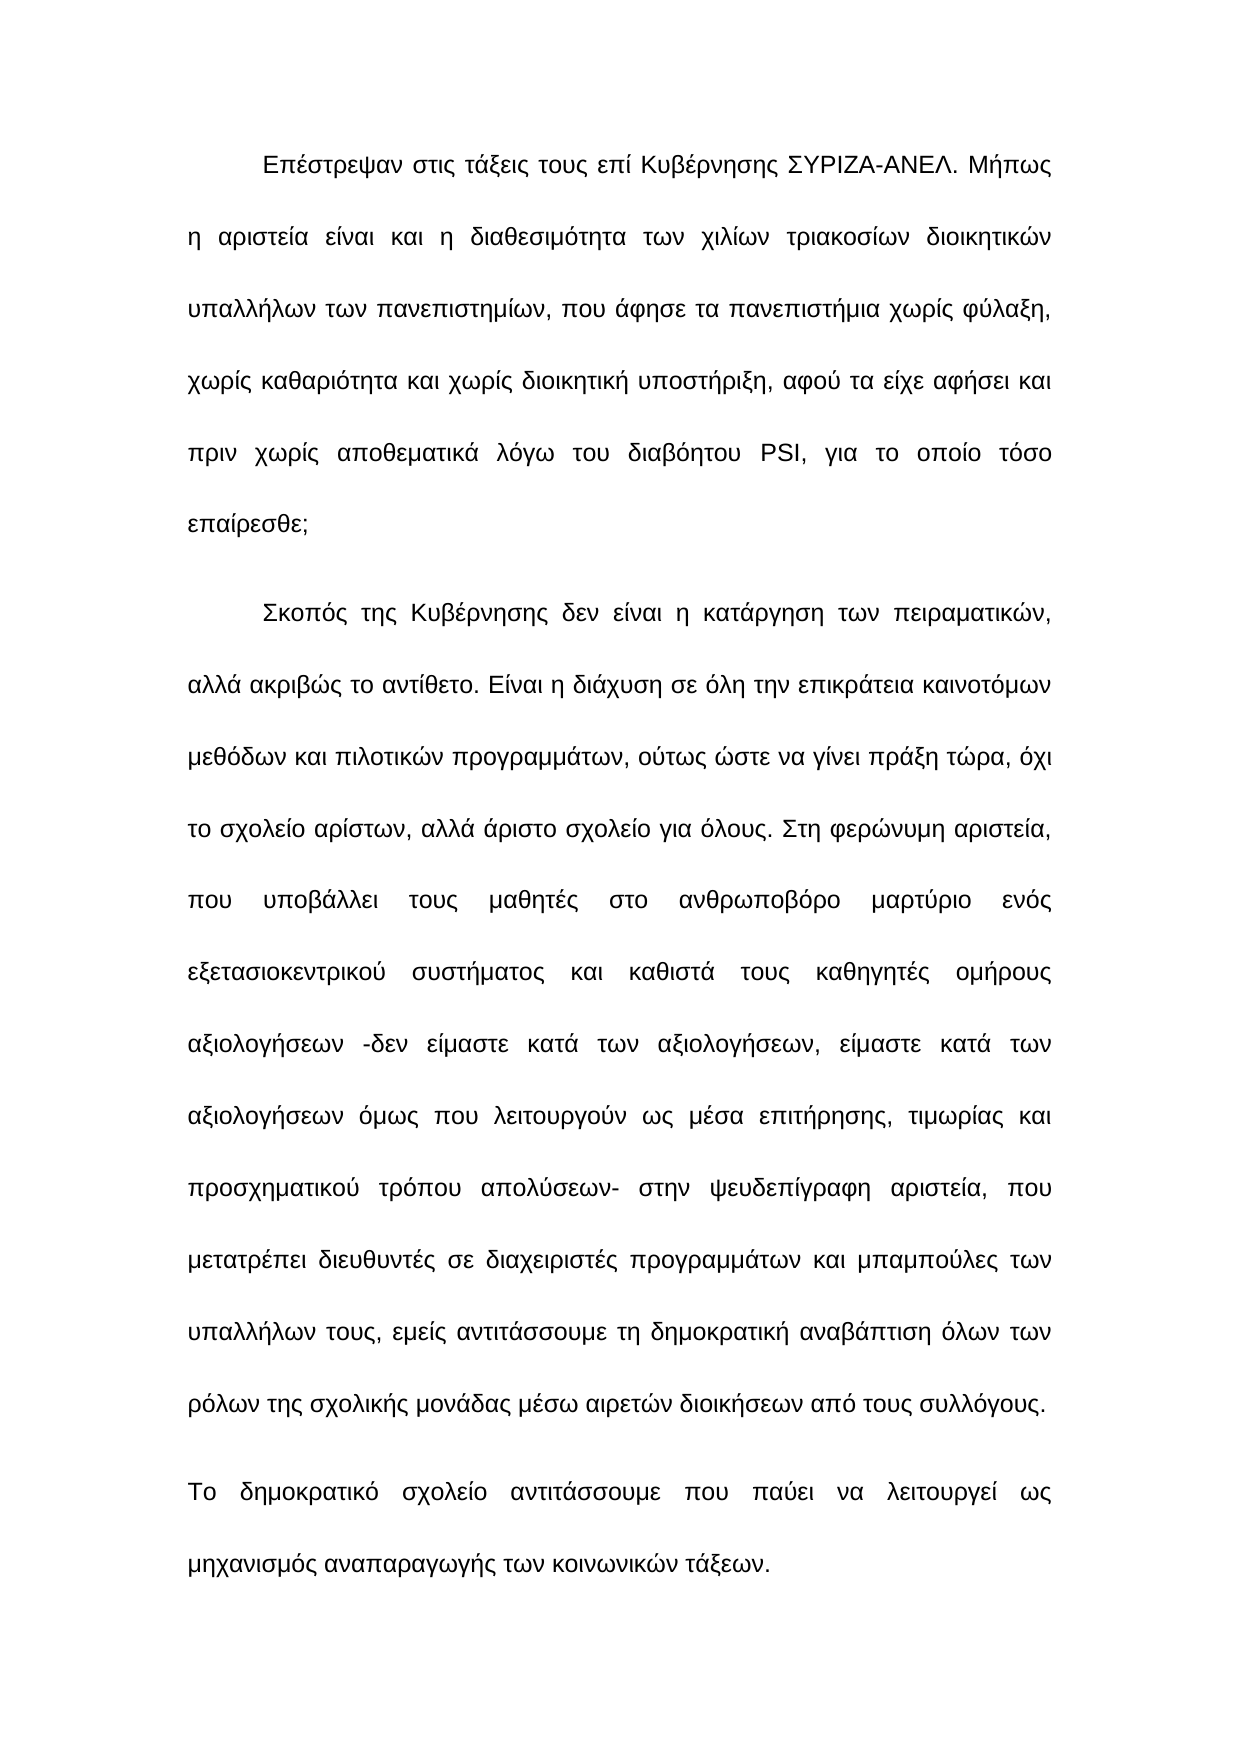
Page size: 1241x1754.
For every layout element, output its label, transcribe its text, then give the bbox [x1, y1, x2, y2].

text Επέστρεψαν στις τάξεις τους επί Κυβέρνησης ΣΥΡΙΖΑ-ΑΝΕΛ. Μήπως η αριστεία είναι και η διαθεσιμότητα των χιλίων τριακοσίων διοικητικών υπαλλήλων των πανεπιστημίων, που άφησε τα πανεπιστήμια χωρίς φύλαξη, χωρίς καθαριότητα και χωρίς διοικητική υποστήριξη, αφού τα είχε αφήσει και πριν χωρίς αποθεματικά λόγω του διαβόητου PSI, για το οποίο τόσο επαίρεσθε; [187, 150, 1053, 538]
text Σκοπός της Κυβέρνησης δεν είναι η κατάργηση των πειραματικών, αλλά ακριβώς το αντίθετο. Είναι η διάχυση σε όλη την επικράτεια καινοτόμων μεθόδων και πιλοτικών προγραμμάτων, ούτως ώστε να γίνει πράξη τώρα, όχι το σχολείο αρίστων, αλλά άριστο σχολείο για όλους. Στη φερώνυμη αριστεία, που υποβάλλει τους μαθητές στο ανθρωποβόρο μαρτύριο ενός εξετασιοκεντρικού συστήματος και καθιστά τους καθηγητές ομήρους αξιολογήσεων -δεν είμαστε κατά των αξιολογήσεων, είμαστε κατά των αξιολογήσεων όμως που λειτουργούν ως μέσα επιτήρησης, τιμωρίας και προσχηματικού τρόπου απολύσεων- στην ψευδεπίγραφη αριστεία, που μετατρέπει διευθυντές σε διαχειριστές προγραμμάτων και μπαμπούλες των υπαλλήλων τους, εμείς αντιτάσσουμε τη δημοκρατική αναβάπτιση όλων των ρόλων της σχολικής μονάδας μέσω αιρετών διοικήσεων από τους συλλόγους. [187, 598, 1053, 1417]
text Το δημοκρατικό σχολείο αντιτάσσουμε που παύει να λειτουργεί ως μηχανισμός αναπαραγωγής των κοινωνικών τάξεων. [187, 1477, 1053, 1578]
